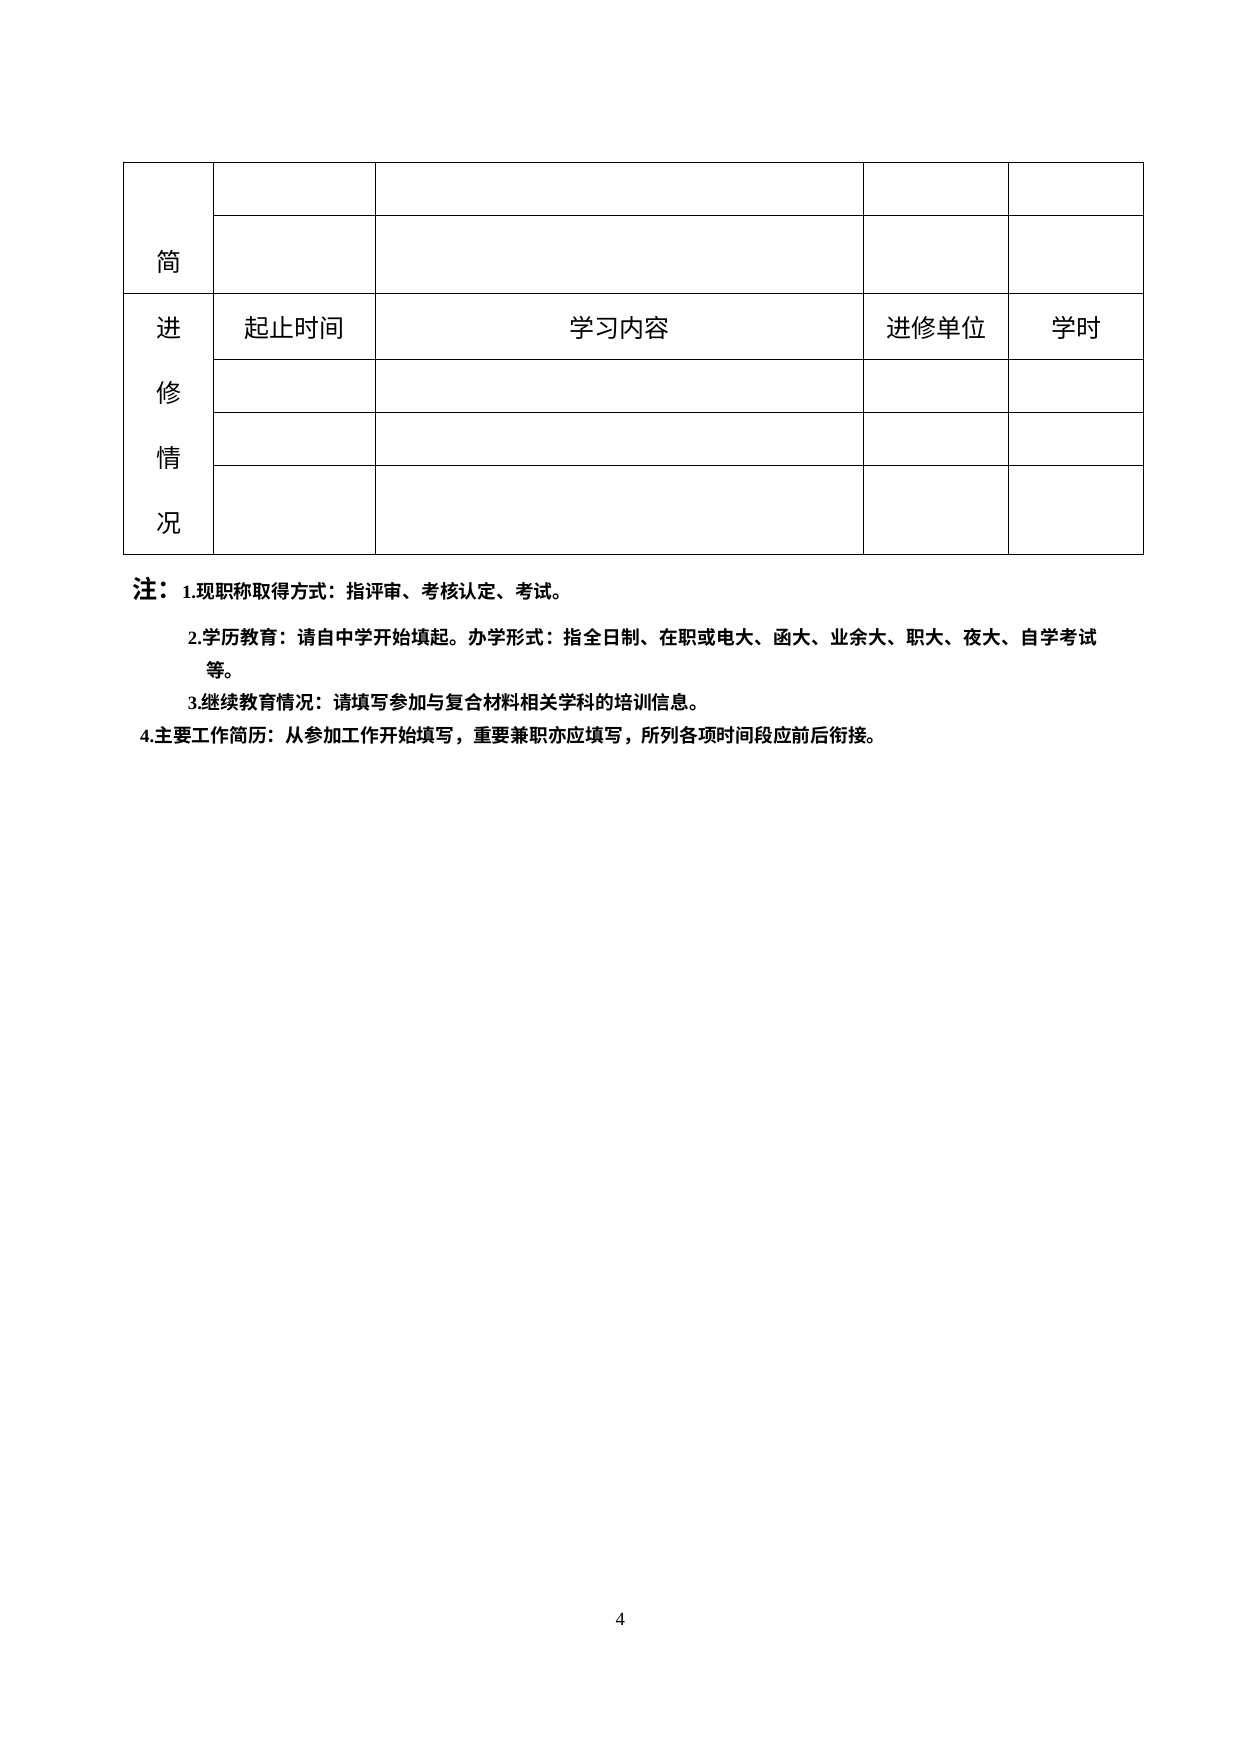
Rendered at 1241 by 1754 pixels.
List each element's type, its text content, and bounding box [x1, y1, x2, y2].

text 4.主要工作简历：从参加工作开始填写，重要兼职亦应填写，所列各项时间段应前后衔接。 [98, 718, 1116, 750]
table_cell [864, 466, 1008, 554]
table_cell [376, 413, 863, 465]
table_cell [864, 163, 1008, 215]
table_cell [864, 413, 1008, 465]
table_cell [376, 466, 863, 554]
table_cell [214, 360, 375, 412]
text 3.继续教育情况：请填写参加与复合材料相关学科的培训信息。 [188, 685, 1101, 718]
table_cell [1009, 466, 1143, 554]
table_cell 进修单位 [864, 294, 1008, 359]
table_cell [1009, 216, 1143, 293]
table_cell 学时 [1009, 294, 1143, 359]
table_cell [864, 216, 1008, 293]
table_cell [1009, 360, 1143, 412]
table_cell [376, 163, 863, 215]
table_cell [1009, 413, 1143, 465]
table_cell [214, 466, 375, 554]
text 2.学历教育：请自中学开始填起。办学形式：指全日制、在职或电大、函大、业余大、职大、夜大、自学考试等。 [188, 620, 1101, 685]
table_cell [864, 360, 1008, 412]
table_cell [1009, 163, 1143, 215]
table_cell 起止时间 [214, 294, 375, 359]
text 注：1.现职称取得方式：指评审、考核认定、考试。 [132, 555, 1101, 620]
table_cell 学习内容 [376, 294, 863, 359]
table_cell [214, 413, 375, 465]
table_cell [214, 216, 375, 293]
table_cell [376, 216, 863, 293]
table_cell 进 修 情 况 [124, 294, 213, 554]
table_cell [376, 360, 863, 412]
table_cell [214, 163, 375, 215]
